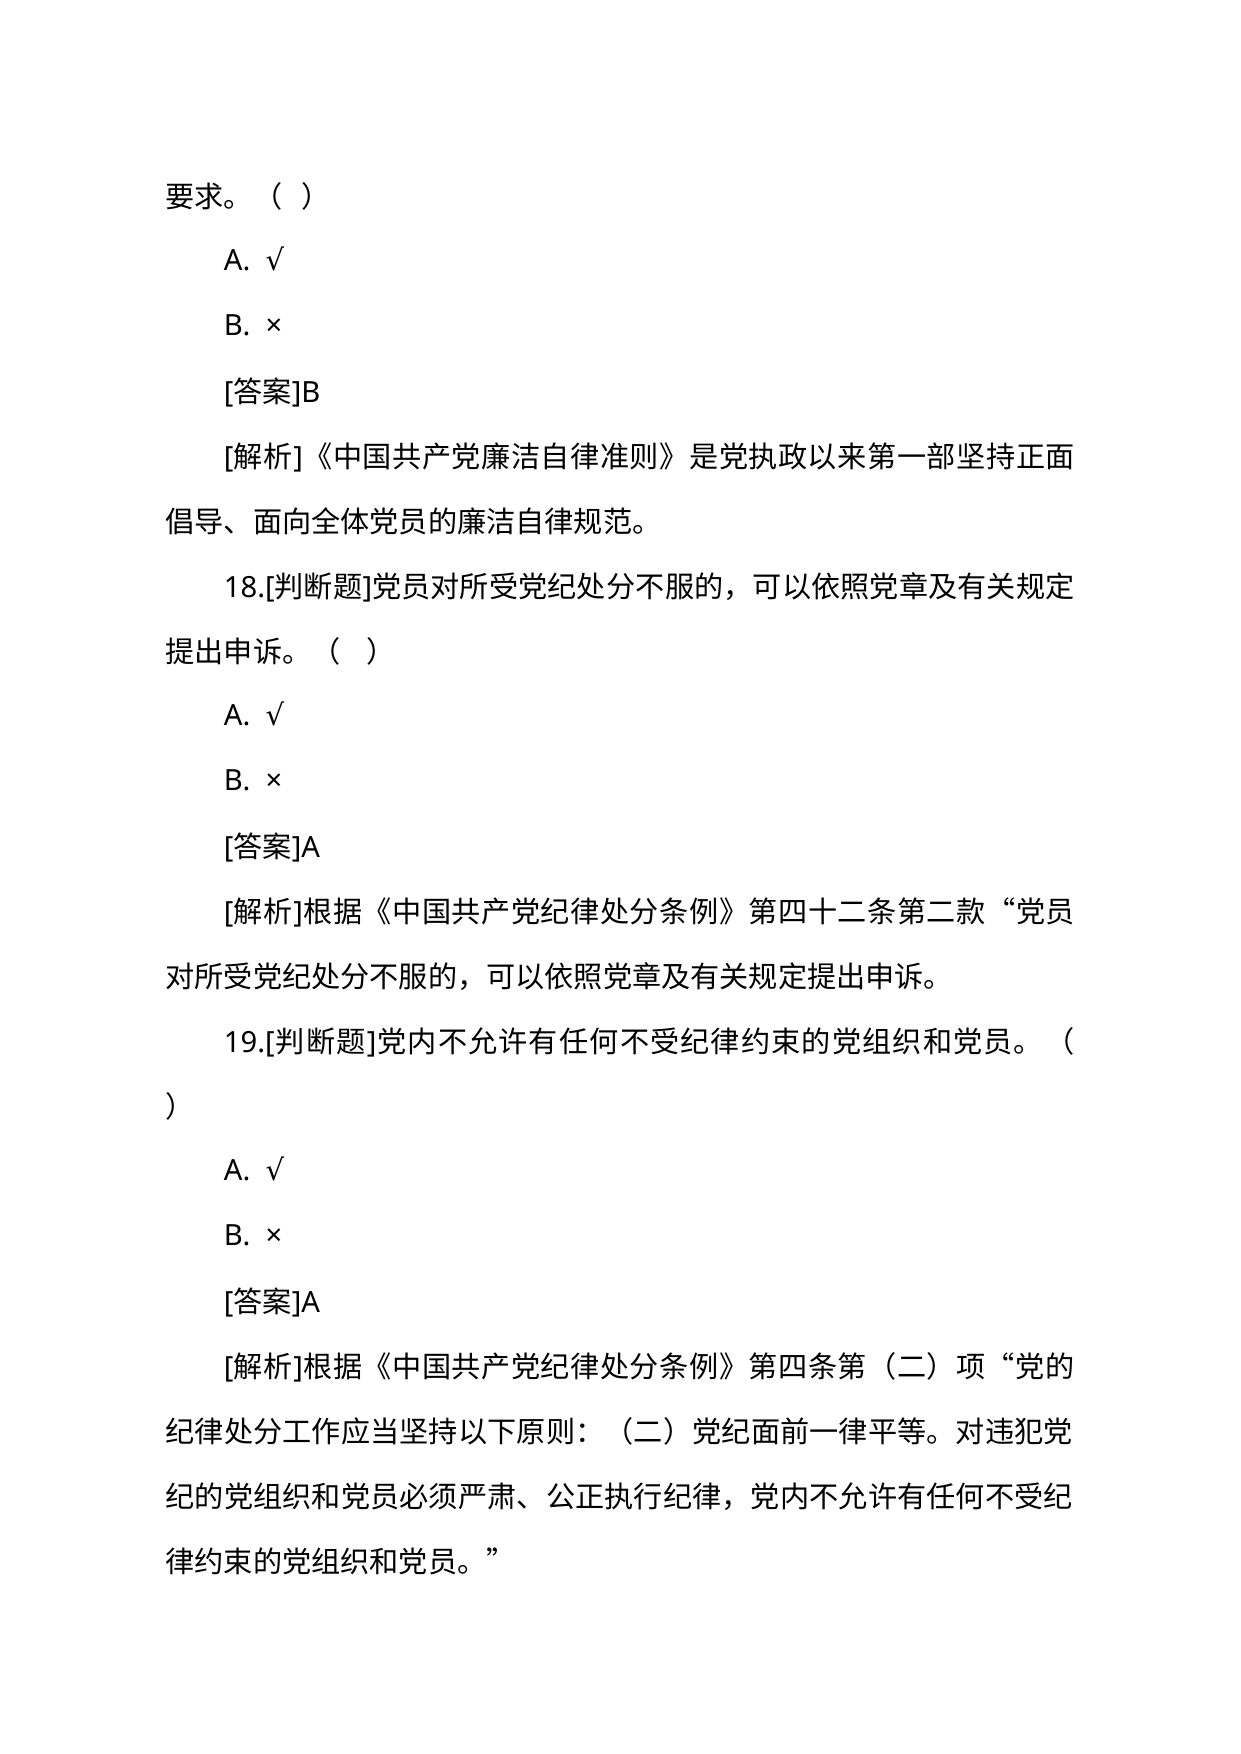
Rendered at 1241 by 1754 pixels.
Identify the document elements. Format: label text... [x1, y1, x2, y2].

text 19.[判断题]党内不允许有任何不受纪律约束的党组织和党员。（ ） [165, 1007, 1075, 1137]
text A. √ [165, 682, 1075, 747]
text [解析]根据《中国共产党纪律处分条例》第四十二条第二款“党员对所受党纪处分不服的，可以依照党章及有关规定提出申诉。 [165, 877, 1075, 1007]
text [答案]A [165, 812, 1075, 877]
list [165, 162, 1075, 227]
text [165, 422, 1075, 552]
text B. × [165, 1202, 1075, 1267]
list 18.[判断题]党员对所受党纪处分不服的，可以依照党章及有关规定提出申诉。（ ） [165, 552, 1075, 682]
text A. √ [165, 1137, 1075, 1202]
text [解析]根据《中国共产党纪律处分条例》第四条第（二）项“党的纪律处分工作应当坚持以下原则：（二）党纪面前一律平等。对违犯党纪的党组织和党员必须严肃、公正执行纪律，党内不允许有任何不受纪律约束的党组织和党员。” [165, 1332, 1075, 1592]
text B. × [165, 747, 1075, 812]
text [答案]A [165, 1267, 1075, 1332]
text B. × [165, 292, 1075, 357]
text [答案]B [165, 357, 1075, 422]
text A. √ [165, 227, 1075, 292]
